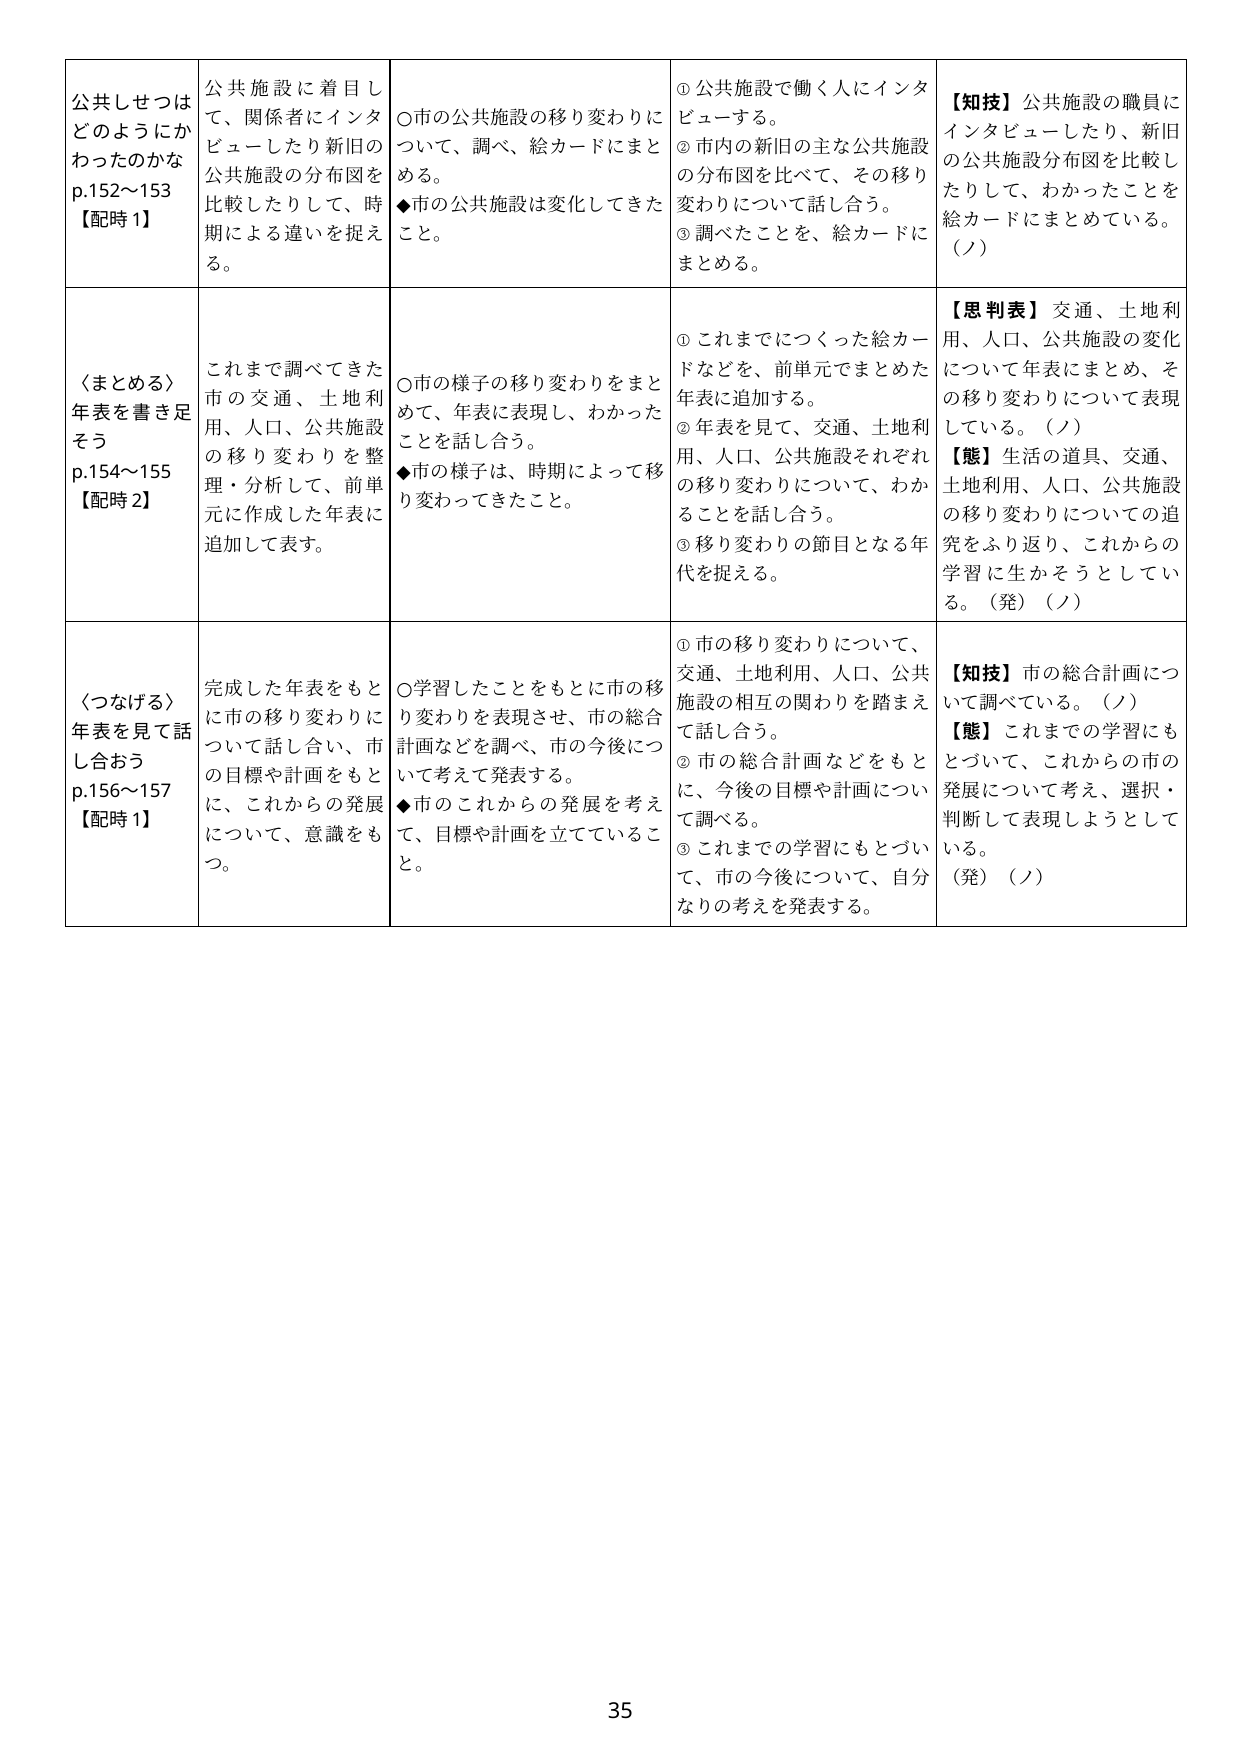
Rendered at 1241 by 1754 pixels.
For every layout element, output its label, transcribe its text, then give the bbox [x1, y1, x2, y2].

table_cell 【思判表】交通、土地利用、人口、公共施設の変化について年表にまとめ、その移り変わりについて表現している。（ノ） 【態】生活の道具、交通、土地利用、人口、公共施設の移り変わりについての追究をふり返り、これからの学習に生かそうとしている。（発）（ノ） [937, 288, 1186, 621]
table_cell 完成した年表をもとに市の移り変わりについて話し合い、市の目標や計画をもとに、これからの発展について、意識をもつ。 [199, 622, 389, 926]
table_cell ○市の様子の移り変わりをまとめて、年表に表現し、わかったことを話し合う。 ◆市の様子は、時期によって移り変わってきたこと。 [391, 288, 670, 621]
table_cell 公共施設に着目して、関係者にインタビューしたり新旧の公共施設の分布図を比較したりして、時期による違いを捉える。 [199, 60, 389, 287]
table_cell 〈つなげる〉 年表を見て話し合おう p.156～157 【配時1】 [66, 622, 198, 926]
table_cell ○市の公共施設の移り変わりについて、調べ、絵カードにまとめる。 ◆市の公共施設は変化してきたこと。 [391, 60, 670, 287]
table_cell 公共しせつはどのようにかわったのかな p.152～153 【配時1】 [66, 60, 198, 287]
table_cell ①市の移り変わりについて、交通、土地利用、人口、公共施設の相互の関わりを踏まえて話し合う。 ②市の総合計画などをもとに、今後の目標や計画について調べる。 ③これまでの学習にもとづいて、市の今後について、自分なりの考えを発表する。 [671, 622, 936, 926]
table_cell 【知技】公共施設の職員にインタビューしたり、新旧の公共施設分布図を比較したりして、わかったことを絵カードにまとめている。（ノ） [937, 60, 1186, 287]
table_cell 〈まとめる〉 年表を書き足そう p.154～155 【配時2】 [66, 288, 198, 621]
table_cell これまで調べてきた市の交通、土地利用、人口、公共施設の移り変わりを整理・分析して、前単元に作成した年表に追加して表す。 [199, 288, 389, 621]
table_cell ○学習したことをもとに市の移り変わりを表現させ、市の総合計画などを調べ、市の今後について考えて発表する。 ◆市のこれからの発展を考えて、目標や計画を立てていること。 [391, 622, 670, 926]
table_cell ①これまでにつくった絵カードなどを、前単元でまとめた年表に追加する。 ②年表を見て、交通、土地利用、人口、公共施設それぞれの移り変わりについて、わかることを話し合う。 ③移り変わりの節目となる年代を捉える。 [671, 288, 936, 621]
table_cell 【知技】市の総合計画について調べている。（ノ） 【態】これまでの学習にもとづいて、これからの市の発展について考え、選択・判断して表現しようとしている。 （発）（ノ） [937, 622, 1186, 926]
table_cell ①公共施設で働く人にインタビューする。 ②市内の新旧の主な公共施設の分布図を比べて、その移り変わりについて話し合う。 ③調べたことを、絵カードにまとめる。 [671, 60, 936, 287]
